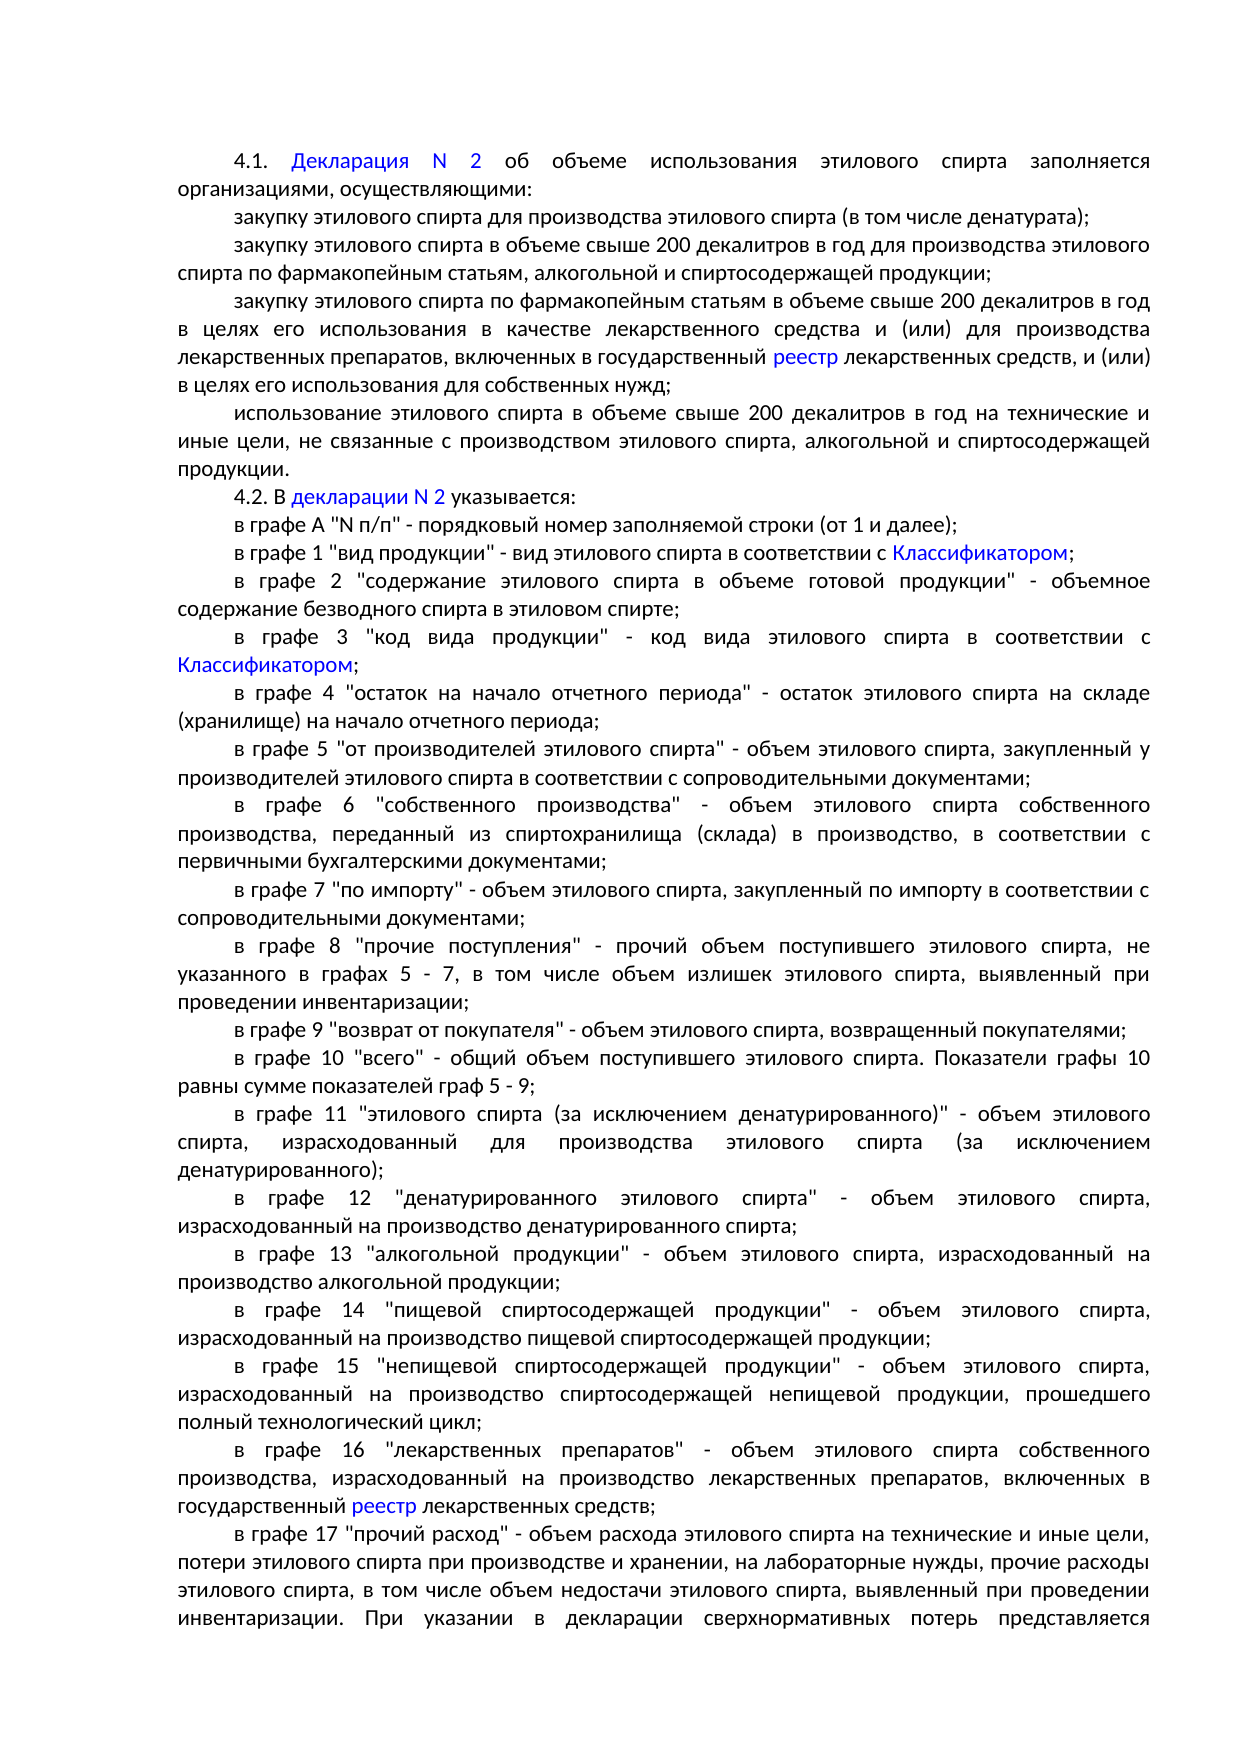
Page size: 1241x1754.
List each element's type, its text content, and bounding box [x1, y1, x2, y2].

text закупку этилового спирта для производства этилового спирта (в том числе денатурата); [177, 202, 1152, 230]
text в графе 10 "всего" - общий объем поступившего этилового спирта. Показатели графы 10 равны сумме показателей граф 5 - 9; [177, 1043, 1152, 1099]
text в графе 1 "вид продукции" - вид этилового спирта в соответствии с Классификатором; [177, 538, 1152, 566]
text в графе 2 "содержание этилового спирта в объеме готовой продукции" - объемное содержание безводного спирта в этиловом спирте; [177, 566, 1152, 622]
text в графе 16 "лекарственных препаратов" - объем этилового спирта собственного производства, израсходованный на производство лекарственных препаратов, включенных в государственный реестр лекарственных средств; [177, 1435, 1152, 1519]
text в графе 5 "от производителей этилового спирта" - объем этилового спирта, закупленный у производителей этилового спирта в соответствии с сопроводительными документами; [177, 734, 1152, 791]
text в графе 12 "денатурированного этилового спирта" - объем этилового спирта, израсходованный на производство денатурированного спирта; [177, 1183, 1152, 1239]
text в графе 15 "непищевой спиртосодержащей продукции" - объем этилового спирта, израсходованный на производство спиртосодержащей непищевой продукции, прошедшего полный технологический цикл; [177, 1351, 1152, 1435]
text в графе 6 "собственного производства" - объем этилового спирта собственного производства, переданный из спиртохранилища (склада) в производство, в соответствии с первичными бухгалтерскими документами; [177, 791, 1152, 875]
text в графе 7 "по импорту" - объем этилового спирта, закупленный по импорту в соответствии с сопроводительными документами; [177, 875, 1152, 931]
text закупку этилового спирта по фармакопейным статьям в объеме свыше 200 декалитров в год в целях его использования в качестве лекарственного средства и (или) для производства лекарственных препаратов, включенных в государственный реестр лекарственных средств, и (или) в целях его использования для собственных нужд; [177, 286, 1152, 398]
text закупку этилового спирта в объеме свыше 200 декалитров в год для производства этилового спирта по фармакопейным статьям, алкогольной и спиртосодержащей продукции; [177, 230, 1152, 286]
text использование этилового спирта в объеме свыше 200 декалитров в год на технические и иные цели, не связанные с производством этилового спирта, алкогольной и спиртосодержащей продукции. [177, 398, 1152, 482]
text в графе А "N п/п" - порядковый номер заполняемой строки (от 1 и далее); [177, 510, 1152, 538]
text 4.2. В декларации N 2 указывается: [177, 482, 1152, 510]
text в графе 11 "этилового спирта (за исключением денатурированного)" - объем этилового спирта, израсходованный для производства этилового спирта (за исключением денатурированного); [177, 1099, 1152, 1183]
text в графе 14 "пищевой спиртосодержащей продукции" - объем этилового спирта, израсходованный на производство пищевой спиртосодержащей продукции; [177, 1295, 1152, 1351]
text в графе 3 "код вида продукции" - код вида этилового спирта в соответствии с Классификатором; [177, 622, 1152, 678]
text в графе 9 "возврат от покупателя" - объем этилового спирта, возвращенный покупателями; [177, 1015, 1152, 1043]
text в графе 13 "алкогольной продукции" - объем этилового спирта, израсходованный на производство алкогольной продукции; [177, 1239, 1152, 1295]
text в графе 4 "остаток на начало отчетного периода" - остаток этилового спирта на складе (хранилище) на начало отчетного периода; [177, 678, 1152, 734]
text 4.1. Декларация N 2 об объеме использования этилового спирта заполняется организациями, осуществляющими: [177, 146, 1152, 202]
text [177, 1519, 1152, 1631]
text в графе 8 "прочие поступления" - прочий объем поступившего этилового спирта, не указанного в графах 5 - 7, в том числе объем излишек этилового спирта, выявленный при проведении инвентаризации; [177, 931, 1152, 1015]
